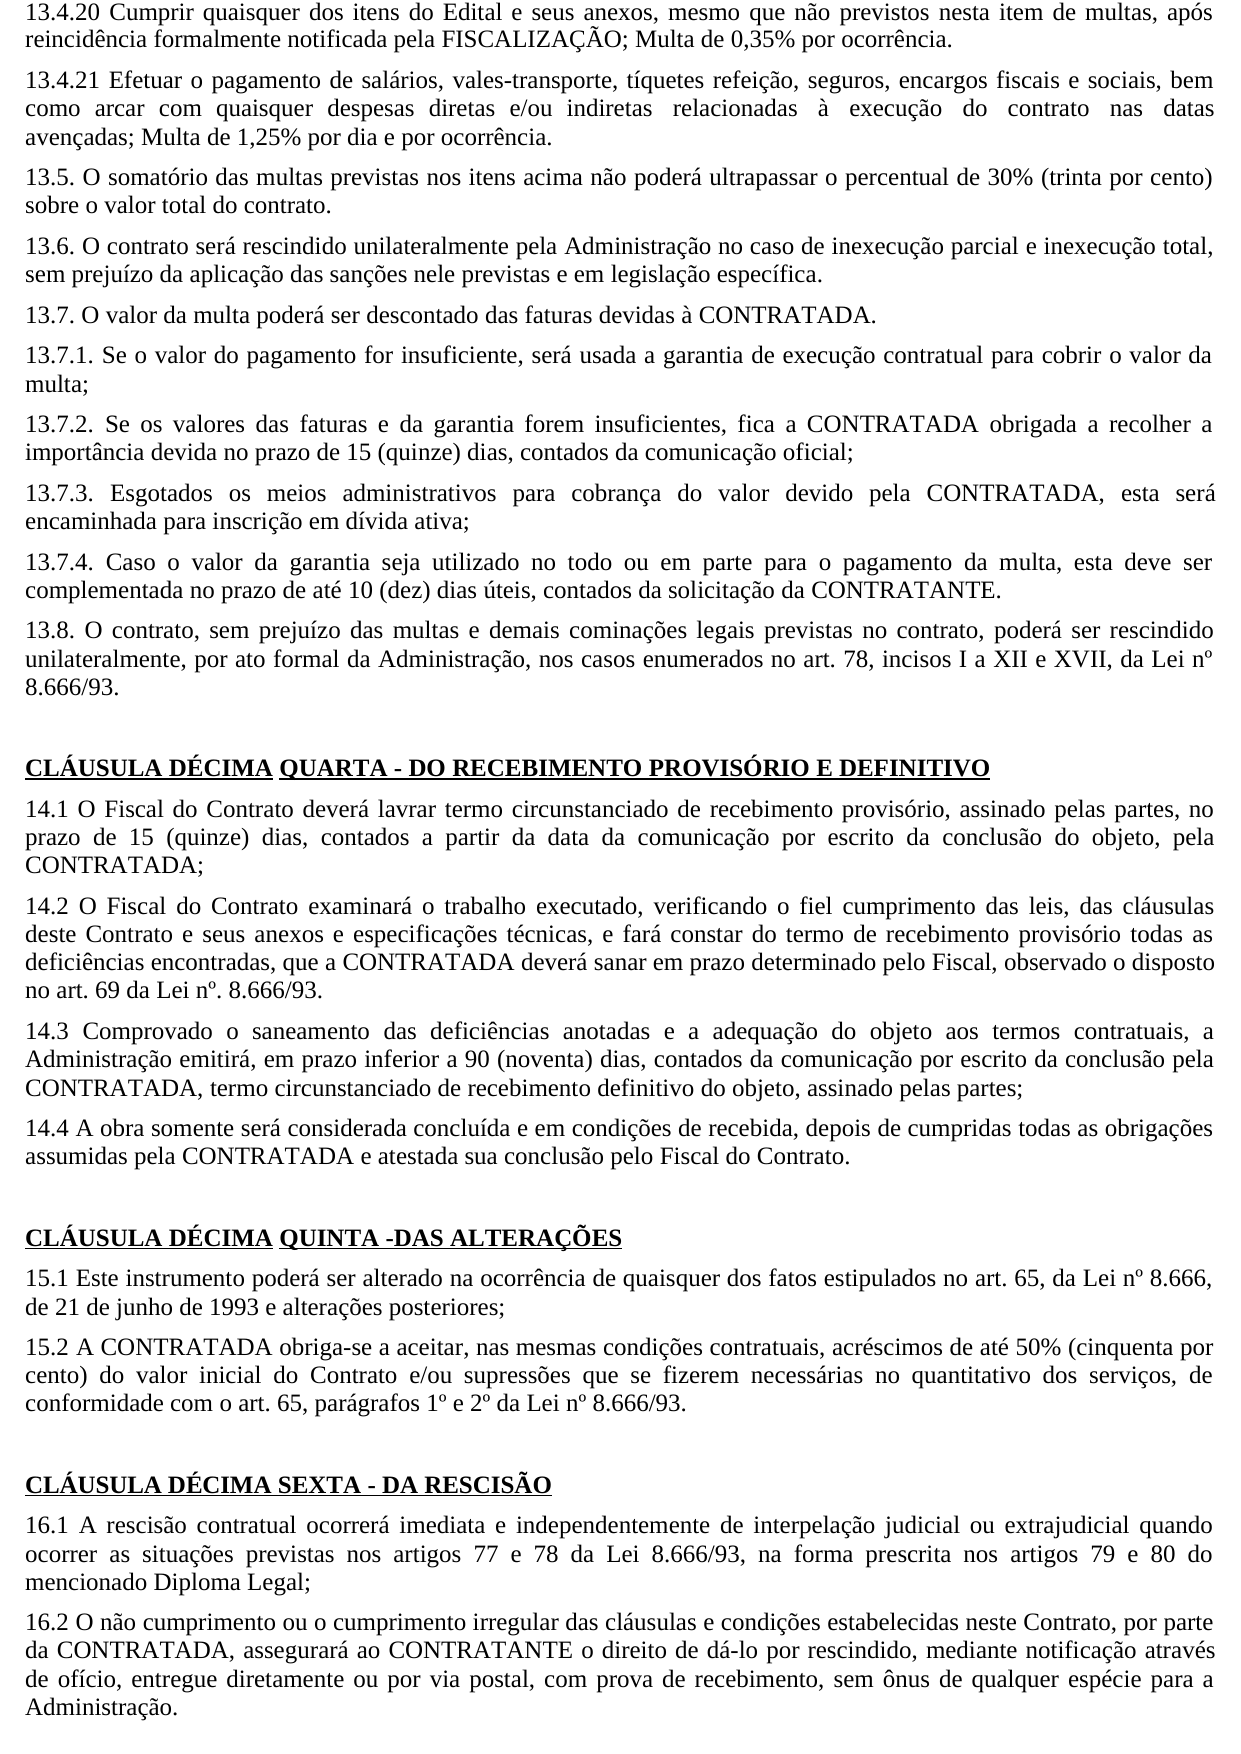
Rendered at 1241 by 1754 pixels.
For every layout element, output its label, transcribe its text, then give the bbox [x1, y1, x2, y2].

list Efetuar o pagamento de salários, vales-transporte, tíquetes refeição, seguros, encargos fiscais e sociais, bem como arcar com quaisquer despesas diretas e/ou indiretas relacionadas à execução do contrato nas datas avençadas; Multa de 1,25% por dia e por ocorrência. [25, 66, 1215, 150]
subtitle CLÁUSULA DÉCIMA QUINTA -DAS ALTERAÇÕES [25, 1223, 1240, 1252]
text reincidência formalmente notificada pela FISCALIZAÇÃO; Multa de 0,35% por ocorrência. [25, 25, 1240, 53]
list Caso o valor da garantia seja utilizado no todo ou em parte para o pagamento da multa, esta deve ser complementada no prazo de até 10 (dez) dias úteis, contados da solicitação da CONTRATANTE. [25, 547, 1214, 604]
list Se o valor do pagamento for insuficiente, será usada a garantia de execução contratual para cobrir o valor da multa; [25, 341, 1215, 397]
list O somatório das multas previstas nos itens acima não poderá ultrapassar o percentual de 30% (trinta por cento) sobre o valor total do contrato. [25, 163, 1215, 219]
list O Fiscal do Contrato examinará o trabalho executado, verificando o fiel cumprimento das leis, das cláusulas deste Contrato e seus anexos e especificações técnicas, e fará constar do termo de recebimento provisório todas as deficiências encontradas, que a CONTRATADA deverá sanar em prazo determinado pelo Fiscal, observado o disposto no art. 69 da Lei nº. 8.666/93. [25, 892, 1215, 1004]
subtitle CLÁUSULA DÉCIMA SEXTA - DA RESCISÃO [25, 1470, 1240, 1499]
subtitle CLÁUSULA DÉCIMA QUARTA - DO RECEBIMENTO PROVISÓRIO E DEFINITIVO [25, 753, 1240, 782]
list Comprovado o saneamento das deficiências anotadas e a adequação do objeto aos termos contratuais, a Administração emitirá, em prazo inferior a 90 (noventa) dias, contados da comunicação por escrito da conclusão pela CONTRATADA, termo circunstanciado de recebimento definitivo do objeto, assinado pelas partes; [25, 1017, 1215, 1101]
list A CONTRATADA obriga-se a aceitar, nas mesmas condições contratuais, acréscimos de até 50% (cinquenta por cento) do valor inicial do Contrato e/ou supressões que se fizerem necessárias no quantitativo dos serviços, de conformidade com o art. 65, parágrafos 1º e 2º da Lei nº 8.666/93. [25, 1333, 1214, 1417]
list O Fiscal do Contrato deverá lavrar termo circunstanciado de recebimento provisório, assinado pelas partes, no prazo de 15 (quinze) dias, contados a partir da data da comunicação por escrito da conclusão do objeto, pela CONTRATADA; [25, 794, 1215, 879]
list O contrato, sem prejuízo das multas e demais cominações legais previstas no contrato, poderá ser rescindido unilateralmente, por ato formal da Administração, nos casos enumerados no art. 78, incisos I a XII e XVII, da Lei nº 8.666/93. [25, 616, 1215, 701]
list O valor da multa poderá ser descontado das faturas devidas à CONTRATADA. [25, 300, 1240, 329]
list O não cumprimento ou o cumprimento irregular das cláusulas e condições estabelecidas neste Contrato, por parte da CONTRATADA, assegurará ao CONTRATANTE o direito de dá-lo por rescindido, mediante notificação através de ofício, entregue diretamente ou por via postal, com prova de recebimento, sem ônus de qualquer espécie para a Administração. [25, 1608, 1216, 1721]
list Se os valores das faturas e da garantia forem insuficientes, fica a CONTRATADA obrigada a recolher a importância devida no prazo de 15 (quinze) dias, contados da comunicação oficial; [25, 410, 1214, 466]
list Cumprir quaisquer dos itens do Edital e seus anexos, mesmo que não previstos nesta item de multas, após [25, 0, 1240, 25]
list Este instrumento poderá ser alterado na ocorrência de quaisquer dos fatos estipulados no art. 65, da Lei nº 8.666, de 21 de junho de 1993 e alterações posteriores; [25, 1264, 1214, 1320]
list A obra somente será considerada concluída e em condições de recebida, depois de cumpridas todas as obrigações assumidas pela CONTRATADA e atestada sua conclusão pelo Fiscal do Contrato. [25, 1114, 1215, 1170]
list A rescisão contratual ocorrerá imediata e independentemente de interpelação judicial ou extrajudicial quando ocorrer as situações previstas nos artigos 77 e 78 da Lei 8.666/93, na forma prescrita nos artigos 79 e 80 do mencionado Diploma Legal; [25, 1511, 1214, 1596]
list Esgotados os meios administrativos para cobrança do valor devido pela CONTRATADA, esta será encaminhada para inscrição em dívida ativa; [25, 479, 1216, 535]
list O contrato será rescindido unilateralmente pela Administração no caso de inexecução parcial e inexecução total, sem prejuízo da aplicação das sanções nele previstas e em legislação específica. [25, 232, 1214, 288]
